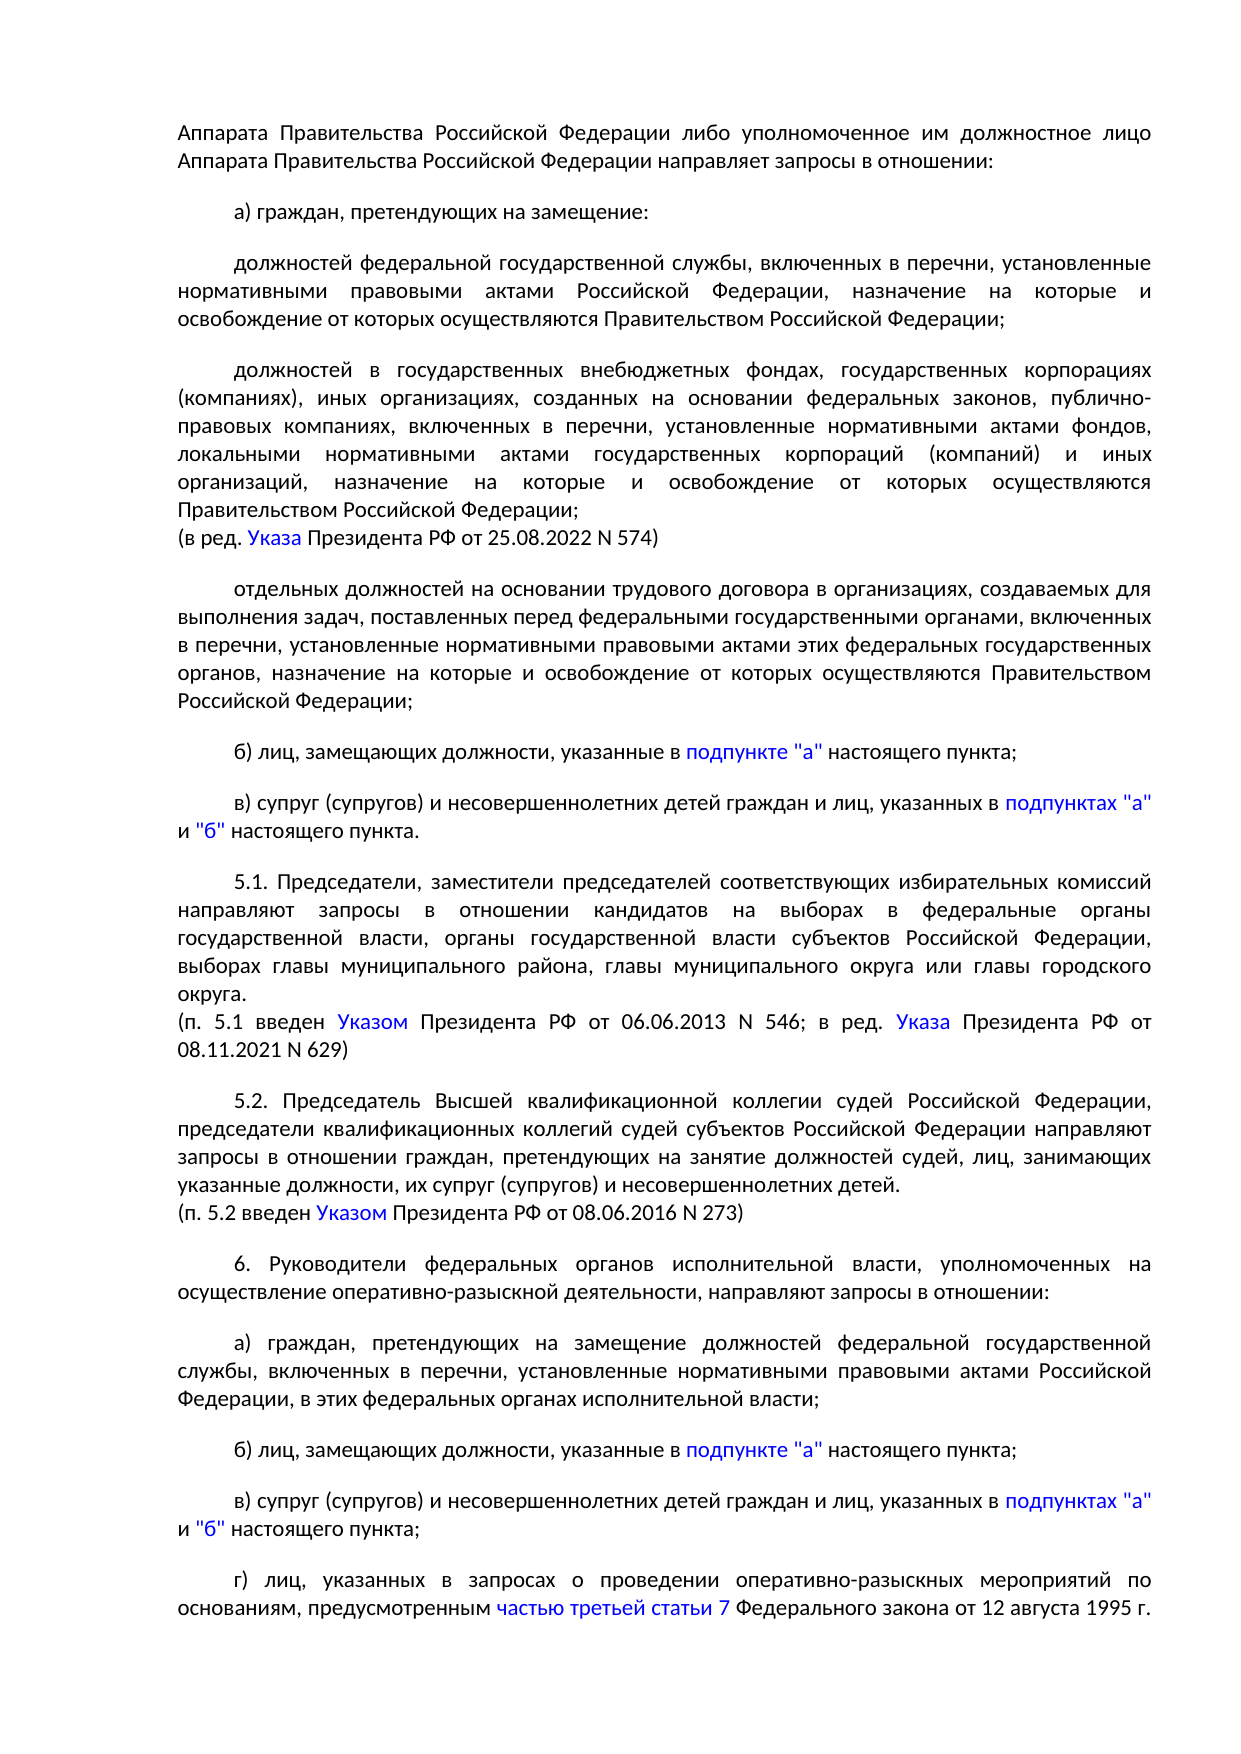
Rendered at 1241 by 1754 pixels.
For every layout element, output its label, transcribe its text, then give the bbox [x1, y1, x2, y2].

text (в ред. Указа Президента РФ от 25.08.2022 N 574) [177, 523, 1152, 551]
text отдельных должностей на основании трудового договора в организациях, создаваемых для выполнения задач, поставленных перед федеральными государственными органами, включенных в перечни, установленные нормативными правовыми актами этих федеральных государственных органов, назначение на которые и освобождение от которых осуществляются Правительством Российской Федерации; [177, 574, 1152, 714]
text б) лиц, замещающих должности, указанные в подпункте "а" настоящего пункта; [177, 737, 1152, 765]
text 5.1. Председатели, заместители председателей соответствующих избирательных комиссий направляют запросы в отношении кандидатов на выборах в федеральные органы государственной власти, органы государственной власти субъектов Российской Федерации, выборах главы муниципального района, главы муниципального округа или главы городского округа. [177, 867, 1152, 1007]
text (п. 5.2 введен Указом Президента РФ от 08.06.2016 N 273) [177, 1198, 1152, 1226]
text а) граждан, претендующих на замещение: [177, 197, 1152, 225]
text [177, 1565, 1152, 1621]
text должностей в государственных внебюджетных фондах, государственных корпорациях (компаниях), иных организациях, созданных на основании федеральных законов, публично-правовых компаниях, включенных в перечни, установленные нормативными актами фондов, локальными нормативными актами государственных корпораций (компаний) и иных организаций, назначение на которые и освобождение от которых осуществляются Правительством Российской Федерации; [177, 355, 1152, 523]
text а) граждан, претендующих на замещение должностей федеральной государственной службы, включенных в перечни, установленные нормативными правовыми актами Российской Федерации, в этих федеральных органах исполнительной власти; [177, 1328, 1152, 1412]
text в) супруг (супругов) и несовершеннолетних детей граждан и лиц, указанных в подпунктах "а" и "б" настоящего пункта; [177, 1486, 1152, 1542]
text должностей федеральной государственной службы, включенных в перечни, установленные нормативными правовыми актами Российской Федерации, назначение на которые и освобождение от которых осуществляются Правительством Российской Федерации; [177, 248, 1152, 332]
text в) супруг (супругов) и несовершеннолетних детей граждан и лиц, указанных в подпунктах "а" и "б" настоящего пункта. [177, 788, 1152, 844]
text (п. 5.1 введен Указом Президента РФ от 06.06.2013 N 546; в ред. Указа Президента РФ от 08.11.2021 N 629) [177, 1007, 1152, 1063]
text б) лиц, замещающих должности, указанные в подпункте "а" настоящего пункта; [177, 1435, 1152, 1463]
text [177, 118, 1152, 174]
text 6. Руководители федеральных органов исполнительной власти, уполномоченных на осуществление оперативно-разыскной деятельности, направляют запросы в отношении: [177, 1249, 1152, 1305]
text 5.2. Председатель Высшей квалификационной коллегии судей Российской Федерации, председатели квалификационных коллегий судей субъектов Российской Федерации направляют запросы в отношении граждан, претендующих на занятие должностей судей, лиц, занимающих указанные должности, их супруг (супругов) и несовершеннолетних детей. [177, 1086, 1152, 1198]
